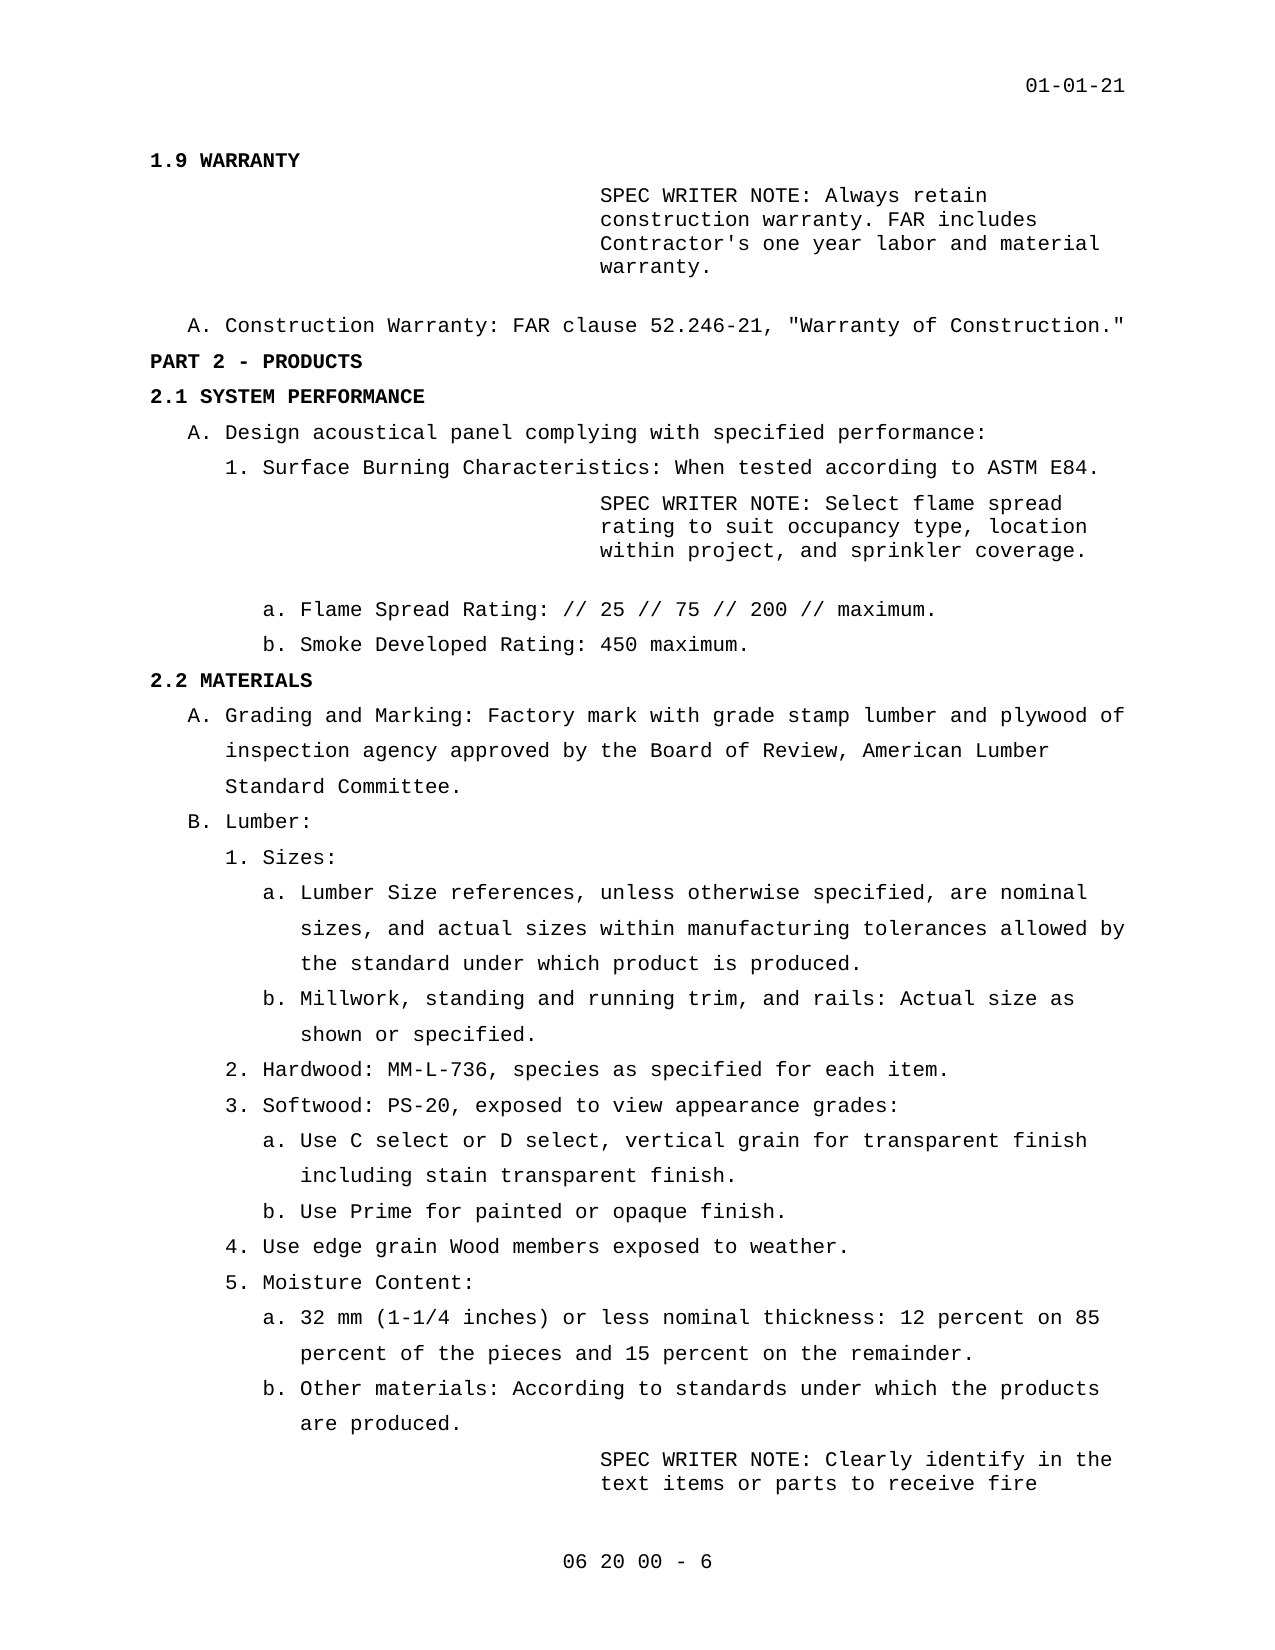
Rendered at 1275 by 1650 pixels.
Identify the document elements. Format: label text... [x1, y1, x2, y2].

text Smoke Developed Rating: 450 maximum. [262, 634, 1125, 658]
text Construction Warranty: FAR clause 52.246-21, "Warranty of Construction." [187, 315, 1125, 339]
text Design acoustical panel complying with specified performance: [187, 422, 1125, 445]
text Use C select or D select, vertical grain for transparent finish including stain transparent finish. [262, 1130, 1125, 1189]
text SYSTEM PERFORMANCE [150, 386, 1125, 410]
text Moisture Content: [225, 1272, 1125, 1295]
text WARRANTY [150, 150, 1125, 174]
text Grading and Marking: Factory mark with grade stamp lumber and plywood of inspection agency approved by the Board of Review, American Lumber Standard Committee. [187, 705, 1125, 799]
text Millwork, standing and running trim, and rails: Actual size as shown or specified. [262, 988, 1125, 1047]
text Use edge grain Wood members exposed to weather. [225, 1236, 1125, 1260]
text Flame Spread Rating: // 25 // 75 // 200 // maximum. [262, 599, 1125, 622]
text SPEC WRITER NOTE: Always retain construction warranty. FAR includes Contractor's one year labor and material warranty. [600, 185, 1125, 280]
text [600, 1449, 1125, 1496]
text Other materials: According to standards under which the products are produced. [262, 1378, 1125, 1437]
text Hardwood: MM-L-736, species as specified for each item. [225, 1059, 1125, 1083]
text Softwood: PS-20, exposed to view appearance grades: [225, 1095, 1125, 1118]
text 32 mm (1-1/4 inches) or less nominal thickness: 12 percent on 85 percent of the pieces and 15 percent on the remainder. [262, 1307, 1125, 1366]
text MATERIALS [150, 670, 1125, 693]
text Sizes: [225, 847, 1125, 870]
text PRODUCTS [150, 351, 1125, 374]
text Surface Burning Characteristics: When tested according to ASTM E84. [225, 457, 1125, 481]
text SPEC WRITER NOTE: Select flame spread rating to suit occupancy type, location within project, and sprinkler coverage. [600, 492, 1125, 563]
text Lumber Size references, unless otherwise specified, are nominal sizes, and actual sizes within manufacturing tolerances allowed by the standard under which product is produced. [262, 882, 1125, 977]
text Use Prime for painted or opaque finish. [262, 1201, 1125, 1224]
text Lumber: [187, 811, 1125, 835]
